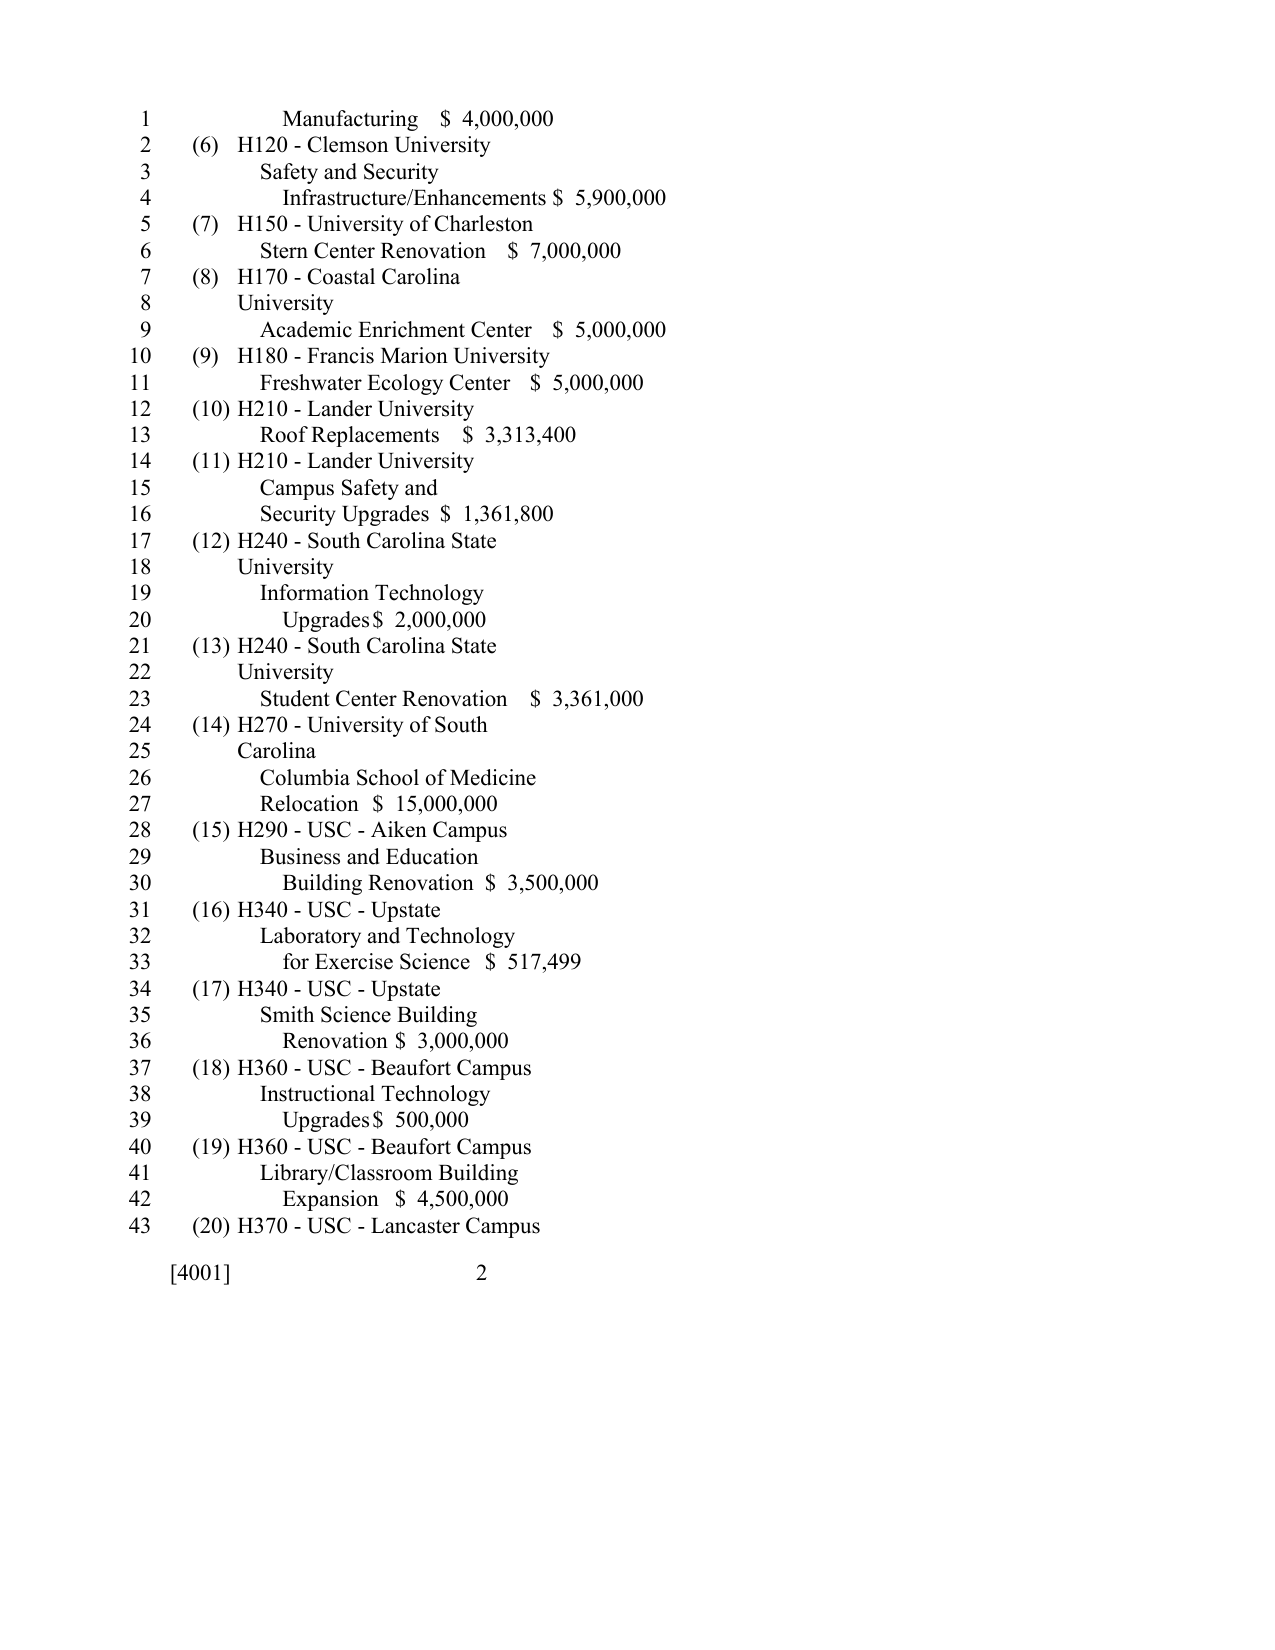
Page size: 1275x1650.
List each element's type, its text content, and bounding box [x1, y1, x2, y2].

text (20) H370 - USC - Lancaster Campus [169, 1212, 787, 1238]
text (8) H170 - Coastal Carolina [169, 263, 787, 289]
text (16) H340 - USC - Upstate [169, 896, 787, 922]
text (13) H240 - South Carolina State [169, 632, 787, 658]
text (11) H210 - Lander University [169, 448, 787, 474]
text Information Technology [169, 579, 787, 606]
text Roof Replacements $ 3,313,400 [169, 421, 787, 448]
text Library/Classroom Building [169, 1159, 787, 1186]
text Student Center Renovation $ 3,361,000 [169, 685, 787, 711]
text University [169, 553, 787, 579]
text Infrastructure/Enhancements $ 5,900,000 [169, 184, 787, 210]
text (19) H360 - USC - Beaufort Campus [169, 1133, 787, 1159]
text Campus Safety and [169, 474, 787, 500]
text (15) H290 - USC - Aiken Campus [169, 817, 787, 843]
text Columbia School of Medicine [169, 764, 787, 790]
text for Exercise Science $ 517,499 [169, 948, 787, 975]
text (18) H360 - USC - Beaufort Campus [169, 1054, 787, 1080]
text Academic Enrichment Center $ 5,000,000 [169, 316, 787, 342]
text Stern Center Renovation $ 7,000,000 [169, 237, 787, 263]
text Business and Education [169, 843, 787, 869]
text Manufacturing $ 4,000,000 [169, 105, 787, 131]
text (7) H150 - University of Charleston [169, 210, 787, 237]
text Security Upgrades $ 1,361,800 [169, 500, 787, 527]
text Relocation $ 15,000,000 [169, 790, 787, 817]
text Carolina [169, 737, 787, 764]
text (10) H210 - Lander University [169, 395, 787, 421]
text (12) H240 - South Carolina State [169, 527, 787, 553]
text Expansion $ 4,500,000 [169, 1186, 787, 1212]
text Building Renovation $ 3,500,000 [169, 869, 787, 896]
text (17) H340 - USC - Upstate [169, 975, 787, 1001]
text Upgrades $ 2,000,000 [169, 606, 787, 632]
text (9) H180 - Francis Marion University [169, 342, 787, 368]
text University [169, 658, 787, 685]
text (14) H270 - University of South [169, 711, 787, 737]
text Safety and Security [169, 158, 787, 184]
text Laboratory and Technology [169, 922, 787, 948]
text Renovation $ 3,000,000 [169, 1027, 787, 1054]
text University [169, 289, 787, 316]
text Instructional Technology [169, 1080, 787, 1106]
text (6) H120 - Clemson University [169, 131, 787, 158]
text Upgrades $ 500,000 [169, 1106, 787, 1133]
text Freshwater Ecology Center $ 5,000,000 [169, 368, 787, 395]
text Smith Science Building [169, 1001, 787, 1027]
